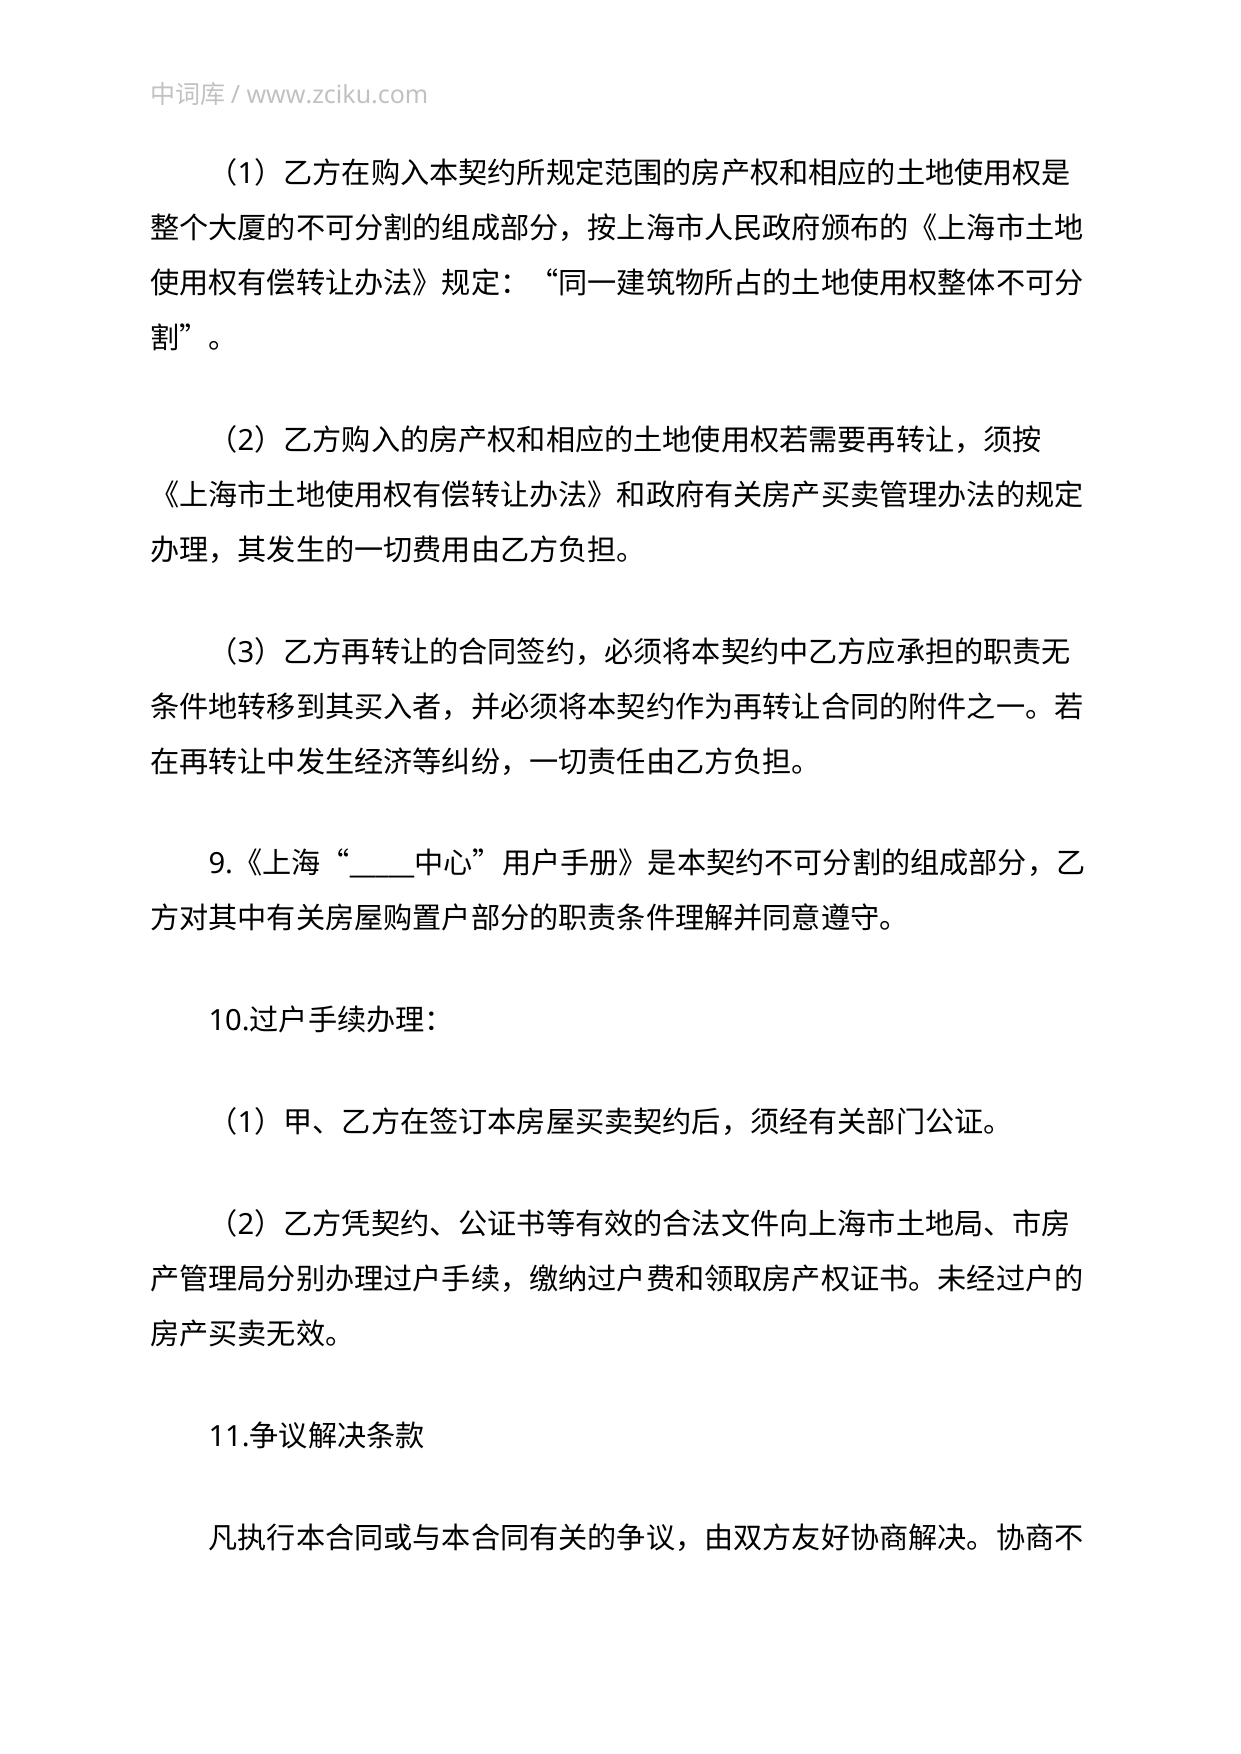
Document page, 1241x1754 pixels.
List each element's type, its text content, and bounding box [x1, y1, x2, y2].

text （3）乙方再转让的合同签约，必须将本契约中乙方应承担的职责无条件地转移到其买入者，并必须将本契约作为再转让合同的附件之一。若在再转让中发生经济等纠纷，一切责任由乙方负担。 [150, 628, 1090, 780]
text （1）乙方在购入本契约所规定范围的房产权和相应的土地使用权是整个大厦的不可分割的组成部分，按上海市人民政府颁布的《上海市土地使用权有偿转让办法》规定：“同一建筑物所占的土地使用权整体不可分割”。 [150, 150, 1090, 357]
text （2）乙方购入的房产权和相应的土地使用权若需要再转让，须按《上海市土地使用权有偿转让办法》和政府有关房产买卖管理办法的规定办理，其发生的一切费用由乙方负担。 [150, 417, 1090, 569]
text （1）甲、乙方在签订本房屋买卖契约后，须经有关部门公证。 [150, 1099, 1090, 1141]
text 9.《上海“_____中心”用户手册》是本契约不可分割的组成部分，乙方对其中有关房屋购置户部分的职责条件理解并同意遵守。 [150, 840, 1090, 937]
text （2）乙方凭契约、公证书等有效的合法文件向上海市土地局、市房产管理局分别办理过户手续，缴纳过户费和领取房产权证书。未经过户的房产买卖无效。 [150, 1201, 1090, 1353]
text 10.过户手续办理： [150, 997, 1090, 1039]
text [150, 1514, 1090, 1557]
text 11.争议解决条款 [150, 1412, 1090, 1455]
